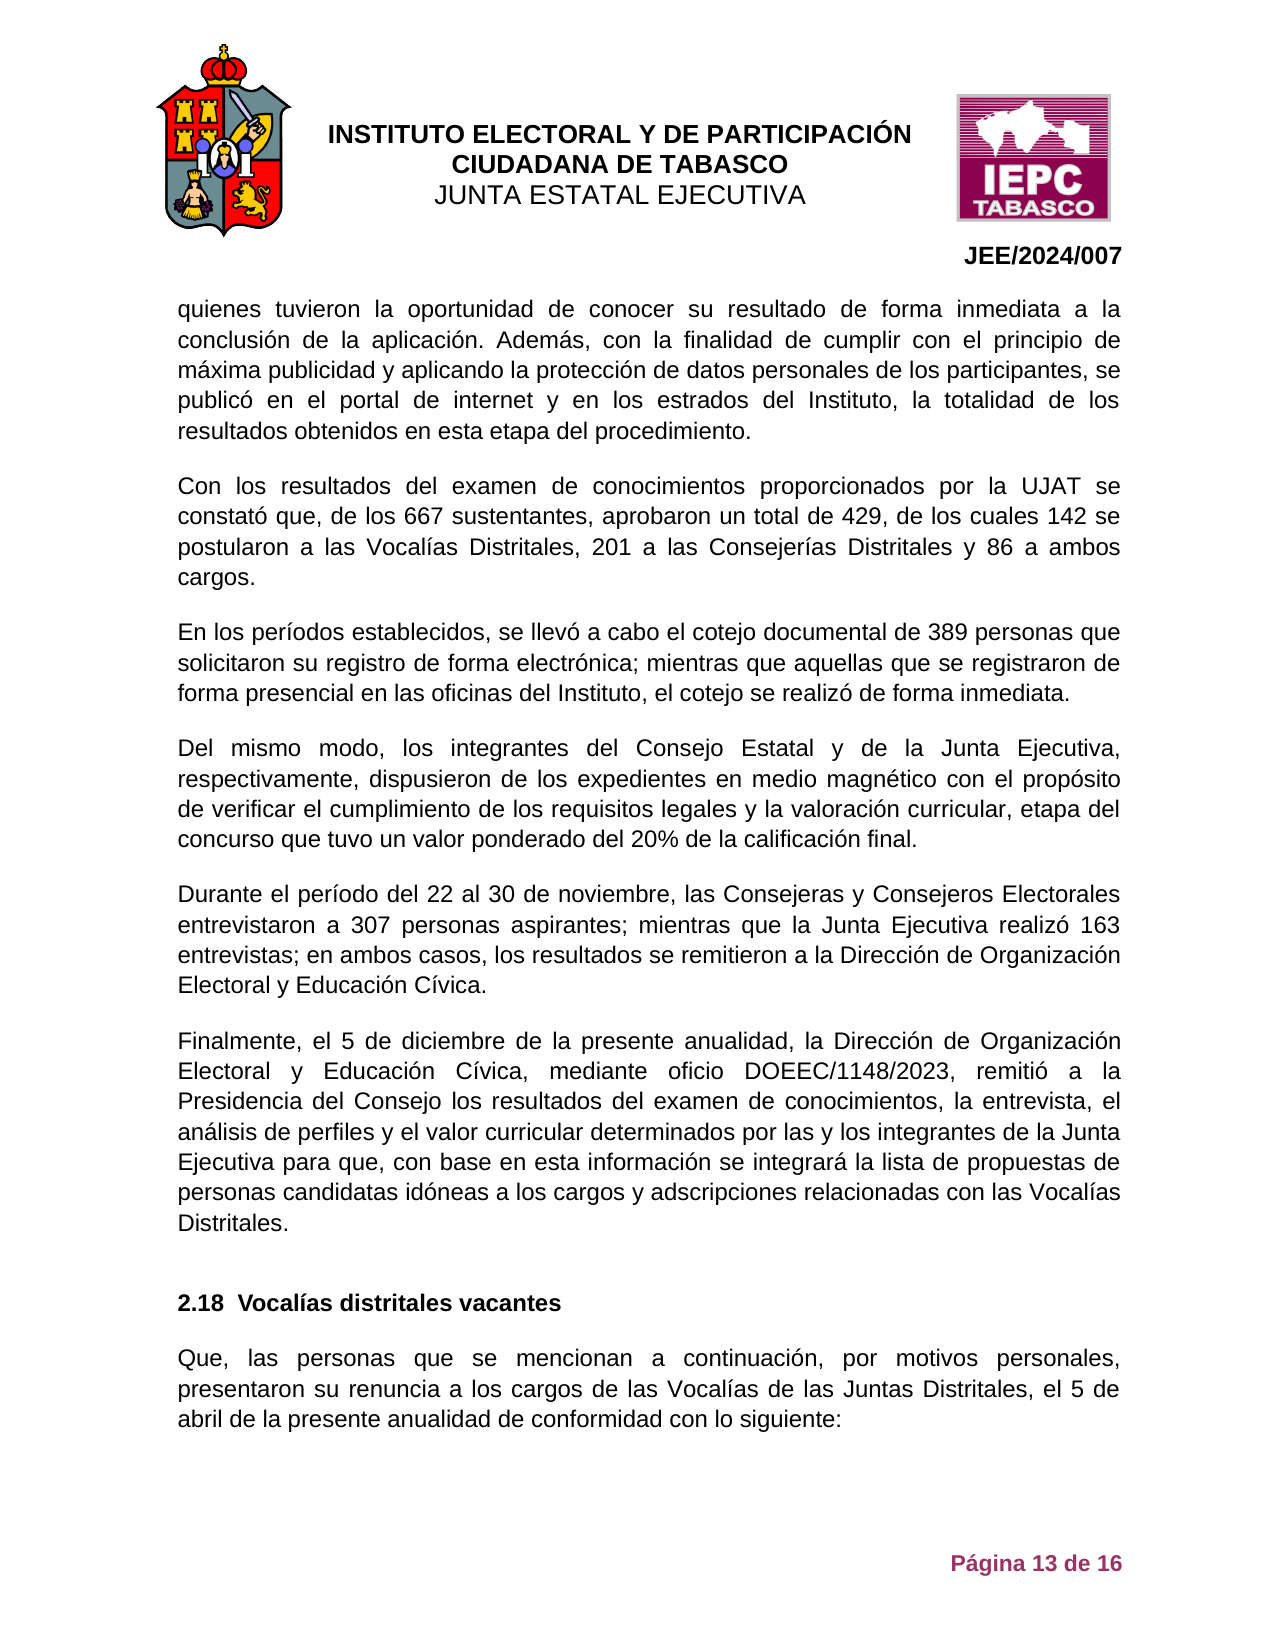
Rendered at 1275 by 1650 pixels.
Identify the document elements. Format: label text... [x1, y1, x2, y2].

text Finalmente, el 5 de diciembre de la presente anualidad, la Dirección de Organización Electoral y Educación Cívica, mediante oficio DOEEC/1148/2023, remitió a la Presidencia del Consejo los resultados del examen de conocimientos, la entrevista, el análisis de perfiles y el valor curricular determinados por las y los integrantes de la Junta Ejecutiva para que, con base en esta información se integrará la lista de propuestas de personas candidatas idóneas a los cargos y adscripciones relacionadas con las Vocalías Distritales. [177, 1027, 1122, 1236]
text En los períodos establecidos, se llevó a cabo el cotejo documental de 389 personas que solicitaron su registro de forma electrónica; mientras que aquellas que se registraron de forma presencial en las oficinas del Instituto, el cotejo se realizó de forma inmediata. [177, 618, 1122, 706]
text Del mismo modo, los integrantes del Consejo Estatal y de la Junta Ejecutiva, respectivamente, dispusieron de los expedientes en medio magnético con el propósito de verificar el cumplimiento de los requisitos legales y la valoración curricular, etapa del concurso que tuvo un valor ponderado del 20% de la calificación final. [177, 734, 1122, 853]
subtitle Vocalías distritales vacantes [177, 1289, 1122, 1316]
text Con los resultados del examen de conocimientos proporcionados por la UJAT se constató que, de los 667 sustentantes, aprobaron un total de 429, de los cuales 142 se postularon a las Vocalías Distritales, 201 a las Consejerías Distritales y 86 a ambos cargos. [177, 472, 1122, 591]
picture [956, 94, 1111, 222]
text Que, las personas que se mencionan a continuación, por motivos personales, presentaron su renuncia a los cargos de las Vocalías de las Juntas Distritales, el 5 de abril de la presente anualidad de conformidad con lo siguiente: [177, 1344, 1122, 1432]
picture [147, 44, 295, 241]
text Durante el período del 22 al 30 de noviembre, las Consejeras y Consejeros Electorales entrevistaron a 307 personas aspirantes; mientras que la Junta Ejecutiva realizó 163 entrevistas; en ambos casos, los resultados se remitieron a la Dirección de Organización Electoral y Educación Cívica. [177, 880, 1122, 999]
